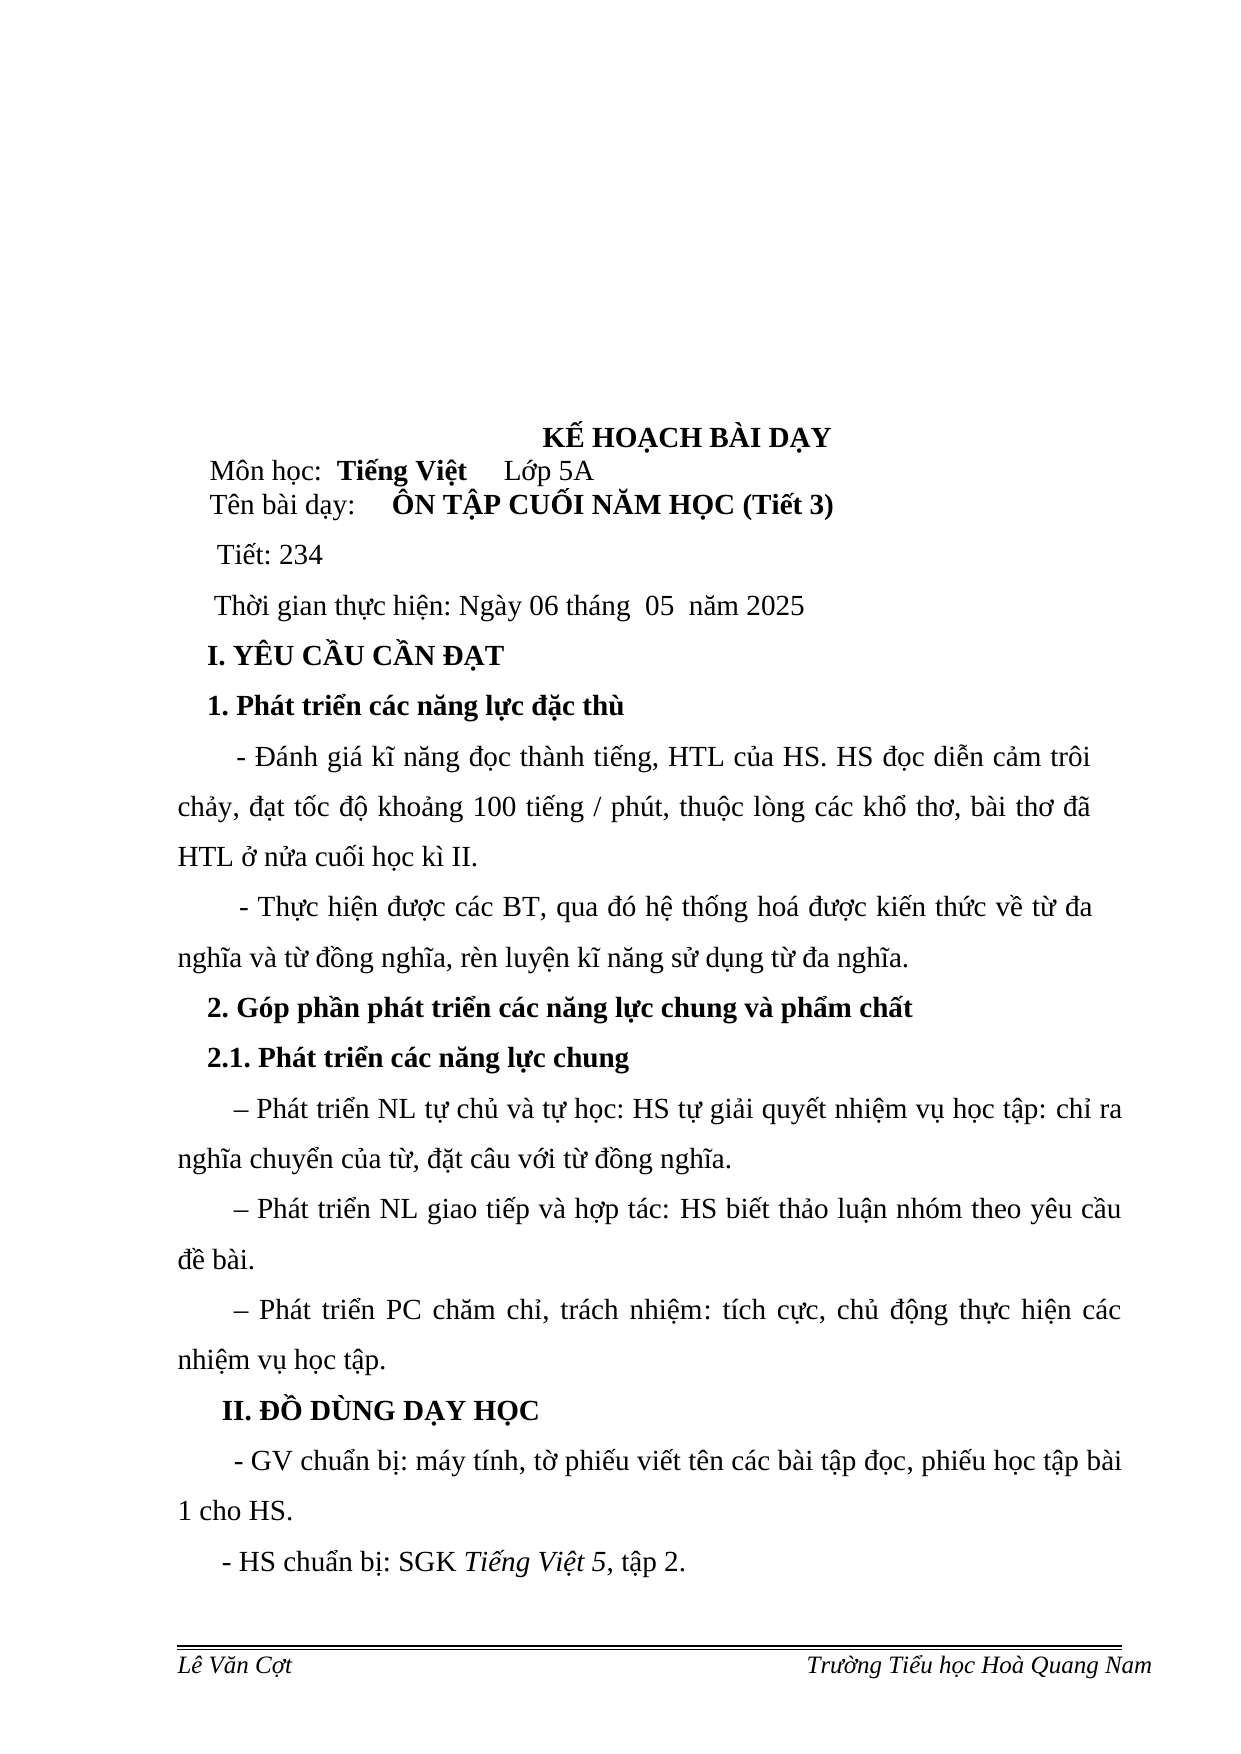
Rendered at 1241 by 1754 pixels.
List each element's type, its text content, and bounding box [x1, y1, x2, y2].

text 2.1. Phát triển các năng lực chung [177, 1041, 1122, 1074]
text Tên bài dạy: ÔN TẬP CUỐI NĂM HỌC (Tiết 3) [177, 487, 1122, 521]
text - Thực hiện được các BT, qua đó hệ thống hoá được kiến thức về từ đa nghĩa và từ đồng nghĩa, rèn luyện kĩ năng sử dụng từ đa nghĩa. [177, 889, 1092, 973]
text I. YÊU CẦU CẦN ĐẠT [177, 638, 1122, 672]
text - GV chuẩn bị: máy tính, tờ phiếu viết tên các bài tập đọc, phiếu học tập bài 1 cho HS. [177, 1443, 1122, 1527]
text – Phát triển PC chăm chỉ, trách nhiệm: tích cực, chủ động thực hiện các nhiệm vụ học tập. [177, 1292, 1122, 1376]
text – Phát triển NL tự chủ và tự học: HS tự giải quyết nhiệm vụ học tập: chỉ ra nghĩa chuyển của từ, đặt câu với từ đồng nghĩa. [177, 1091, 1122, 1175]
text Môn học: Tiếng Việt Lớp 5A [177, 453, 1122, 487]
text Tiết: 234 [177, 537, 1122, 571]
text – Phát triển NL giao tiếp và hợp tác: HS biết thảo luận nhóm theo yêu cầu đề bài. [177, 1191, 1122, 1275]
text KẾ HOẠCH BÀI DẠY [177, 420, 1122, 453]
text 2. Góp phần phát triển các năng lực chung và phẩm chất [177, 990, 1122, 1024]
text II. ĐỒ DÙNG DẠY HỌC [177, 1393, 1122, 1426]
text - Đánh giá kĩ năng đọc thành tiếng, HTL của HS. HS đọc diễn cảm trôi chảy, đạt tốc độ khoảng 100 tiếng / phút, thuộc lòng các khổ thơ, bài thơ đã HTL ở nửa cuối học kì II. [177, 739, 1092, 873]
text - HS chuẩn bị: SGK Tiếng Việt 5, tập 2. [177, 1544, 1122, 1577]
text Thời gian thực hiện: Ngày 06 tháng 05 năm 2025 [177, 588, 1122, 621]
text 1. Phát triển các năng lực đặc thù [177, 688, 1122, 722]
